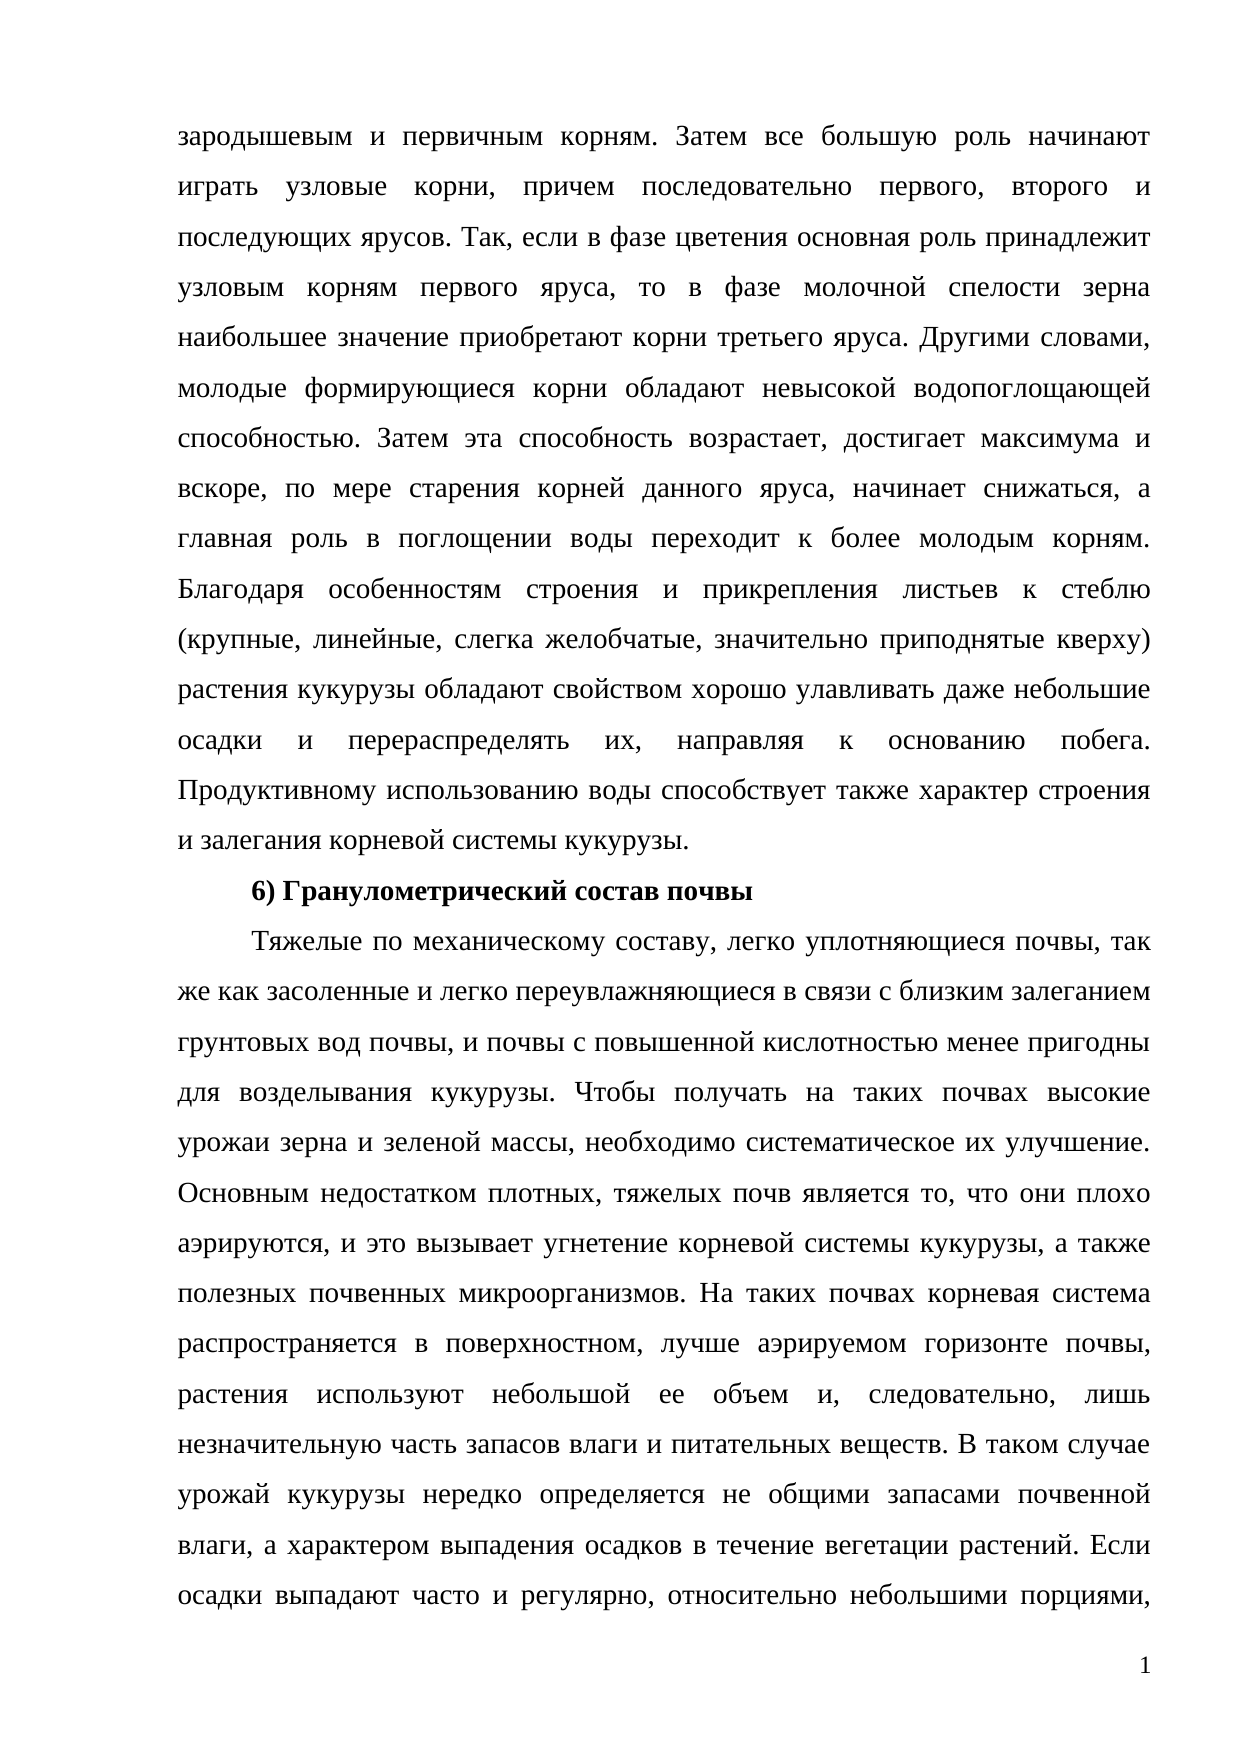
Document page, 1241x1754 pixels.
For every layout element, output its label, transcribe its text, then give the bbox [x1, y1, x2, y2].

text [177, 118, 1152, 856]
subtitle 6) Гранулометрический состав почвы [177, 873, 1152, 906]
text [177, 923, 1152, 1611]
